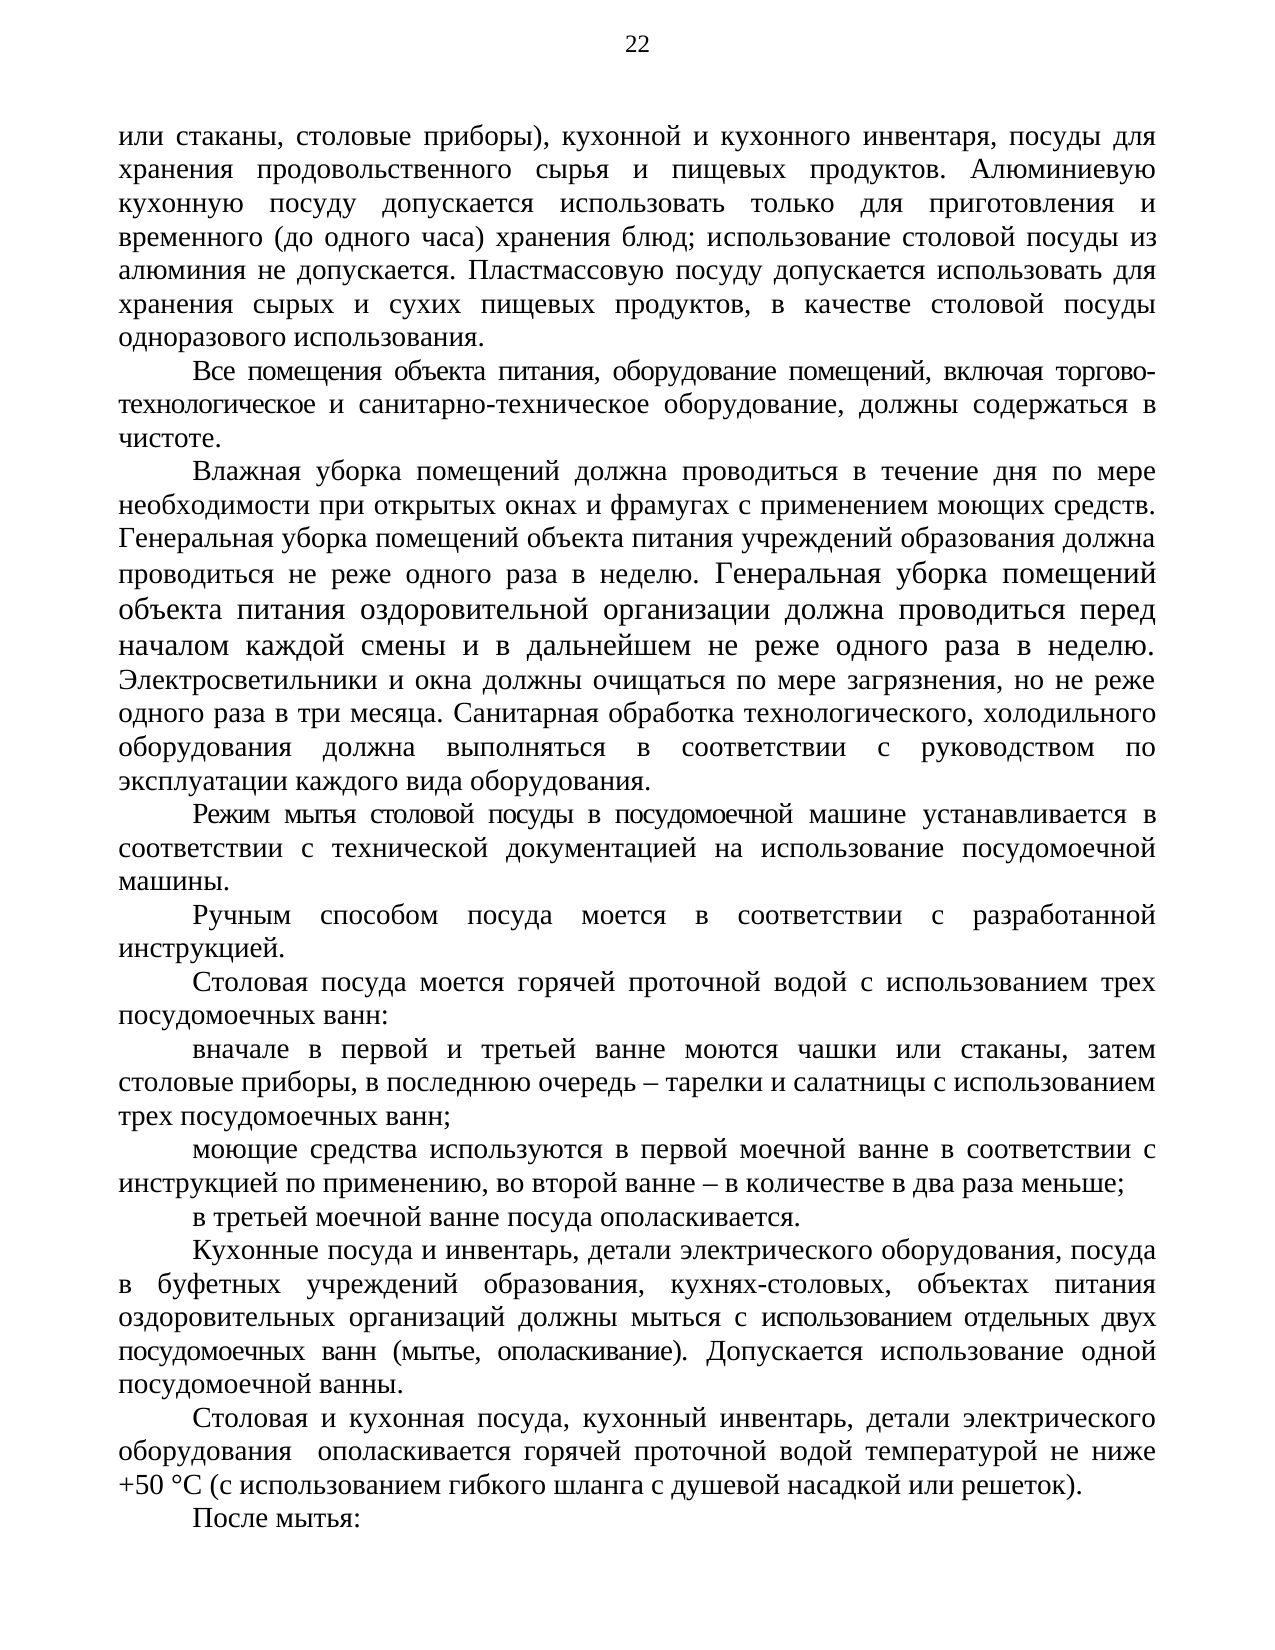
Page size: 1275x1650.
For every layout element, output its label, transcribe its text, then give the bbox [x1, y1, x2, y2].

text Столовая и кухонная посуда, кухонный инвентарь, детали электрического оборудования ополаскивается горячей проточной водой температурой не ниже + (с использованием гибкого шланга с душевой насадкой или решеток). [118, 1400, 1157, 1501]
text Ручным способом посуда моется в соответствии с разработанной инструкцией. [118, 897, 1157, 964]
text вначале в первой и третьей ванне моются чашки или стаканы, затем столовые приборы, в последнюю очередь – тарелки и салатницы с использованием трех посудомоечных ванн; [118, 1031, 1157, 1132]
text Все помещения объекта питания, оборудование помещений, включая торгово-технологическое и санитарно-техническое оборудование, должны содержаться в чистоте. [118, 353, 1157, 453]
text Столовая посуда моется горячей проточной водой с использованием трех посудомоечных ванн: [118, 964, 1157, 1031]
text Кухонные посуда и инвентарь, детали электрического оборудования, посуда в буфетных учреждений образования, кухнях-столовых, объектах питания оздоровительных организаций должны мыться с использованием отдельных двух посудомоечных ванн (мытье, ополаскивание). Допускается использование одной посудомоечной ванны. [118, 1232, 1157, 1400]
text После мытья: [118, 1501, 1157, 1534]
text моющие средства используются в первой моечной ванне в соответствии с инструкцией по применению, во второй ванне – в количестве в два раза меньше; [118, 1132, 1157, 1199]
text в третьей моечной ванне посуда ополаскивается. [118, 1199, 1157, 1232]
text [118, 118, 1157, 353]
text Влажная уборка помещений должна проводиться в течение дня по мере необходимости при открытых окнах и фрамугах с применением моющих средств. Генеральная уборка помещений объекта питания учреждений образования должна проводиться не реже одного раза в неделю. Генеральная уборка помещений объекта питания оздоровительной организации должна проводиться перед началом каждой смены и в дальнейшем не реже одного раза в неделю. Электросветильники и окна должны очищаться по мере загрязнения, но не реже одного раза в три месяца. Санитарная обработка технологического, холодильного оборудования должна выполняться в соответствии с руководством по эксплуатации каждого вида оборудования. [118, 453, 1157, 796]
text Режим мытья столовой посуды в посудомоечной машине устанавливается в соответствии с технической документацией на использование посудомоечной машины. [118, 796, 1157, 897]
